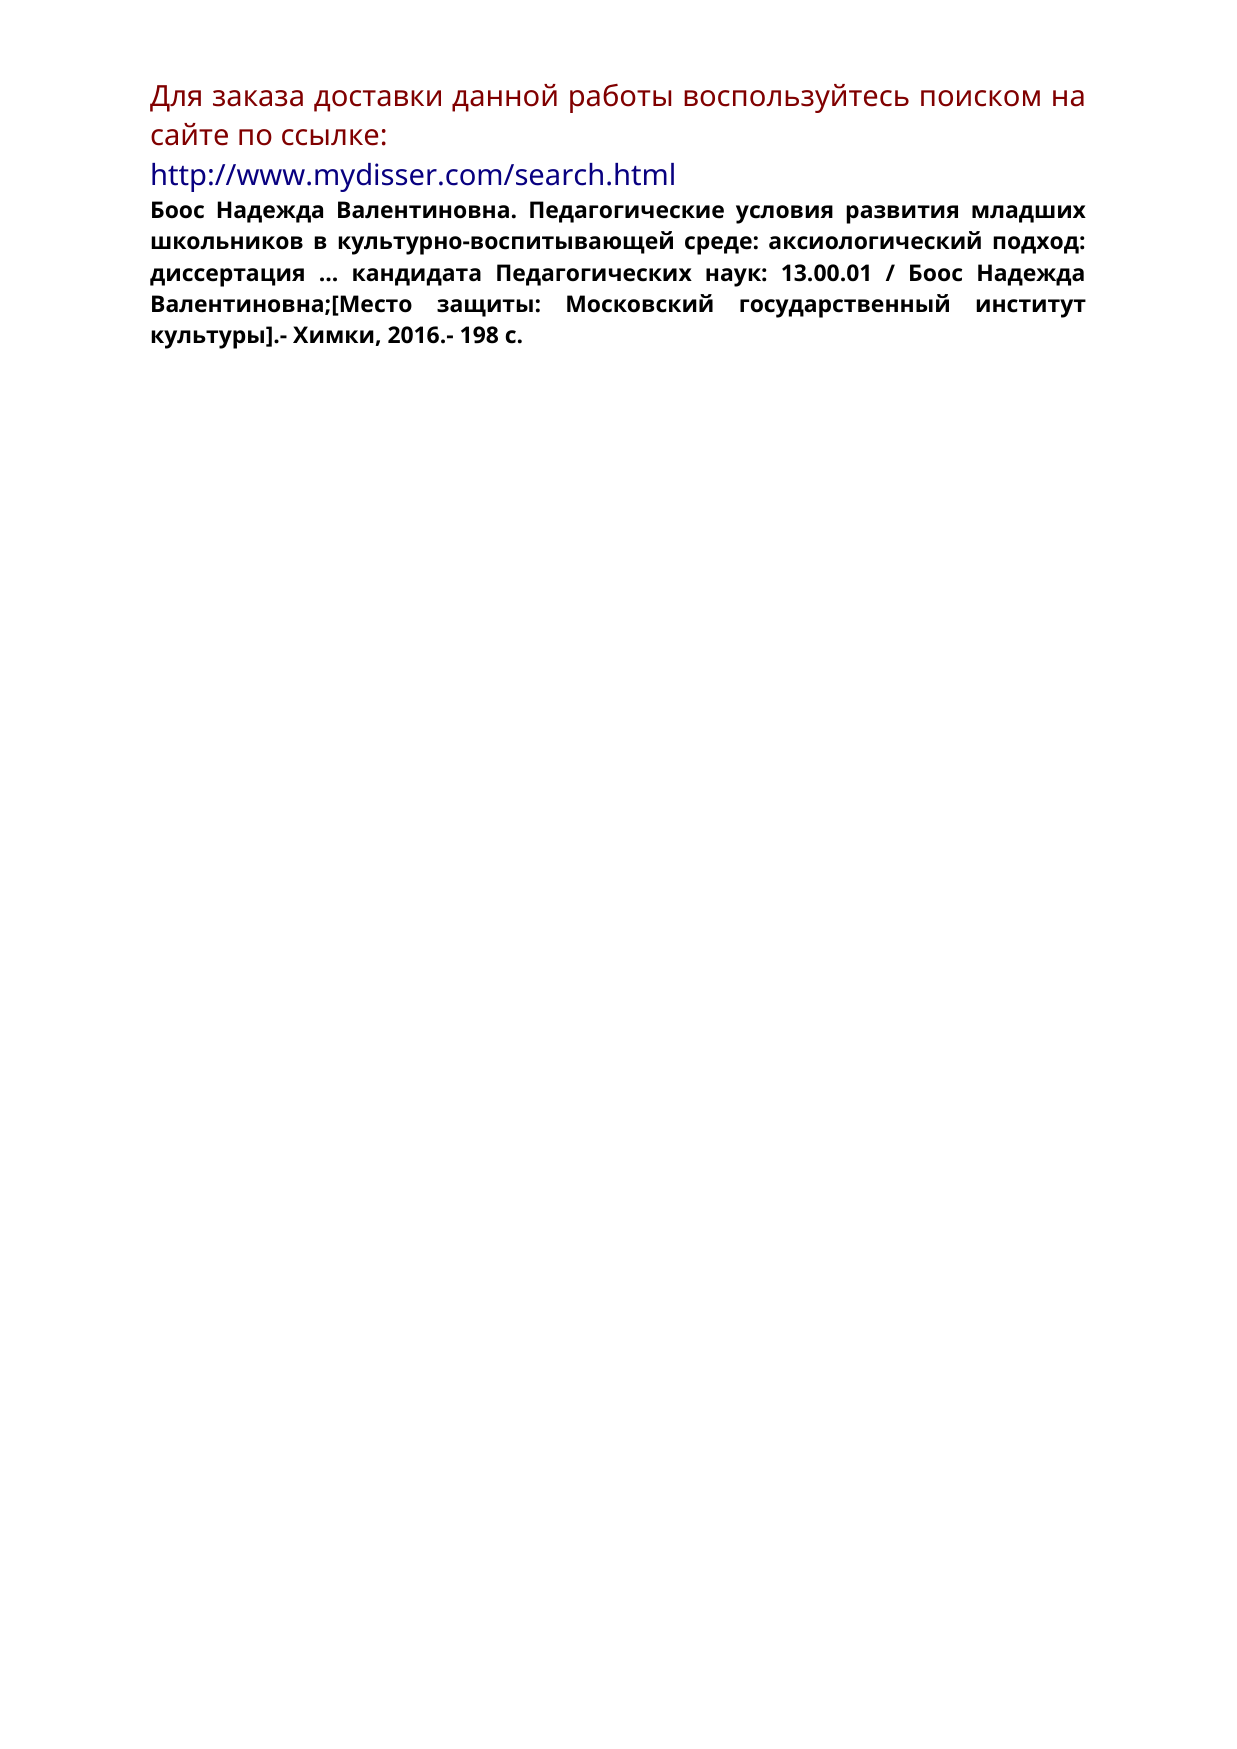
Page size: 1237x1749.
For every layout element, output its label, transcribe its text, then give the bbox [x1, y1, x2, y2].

text Боос Надежда Валентиновна. Педагогические условия развития младших школьников в культурно-воспитывающей среде: аксиологический подход: диссертация ... кандидата Педагогических наук: 13.00.01 / Боос Надежда Валентиновна;[Место защиты: Московский государственный институт культуры].- Химки, 2016.- 198 с. [150, 194, 1086, 350]
